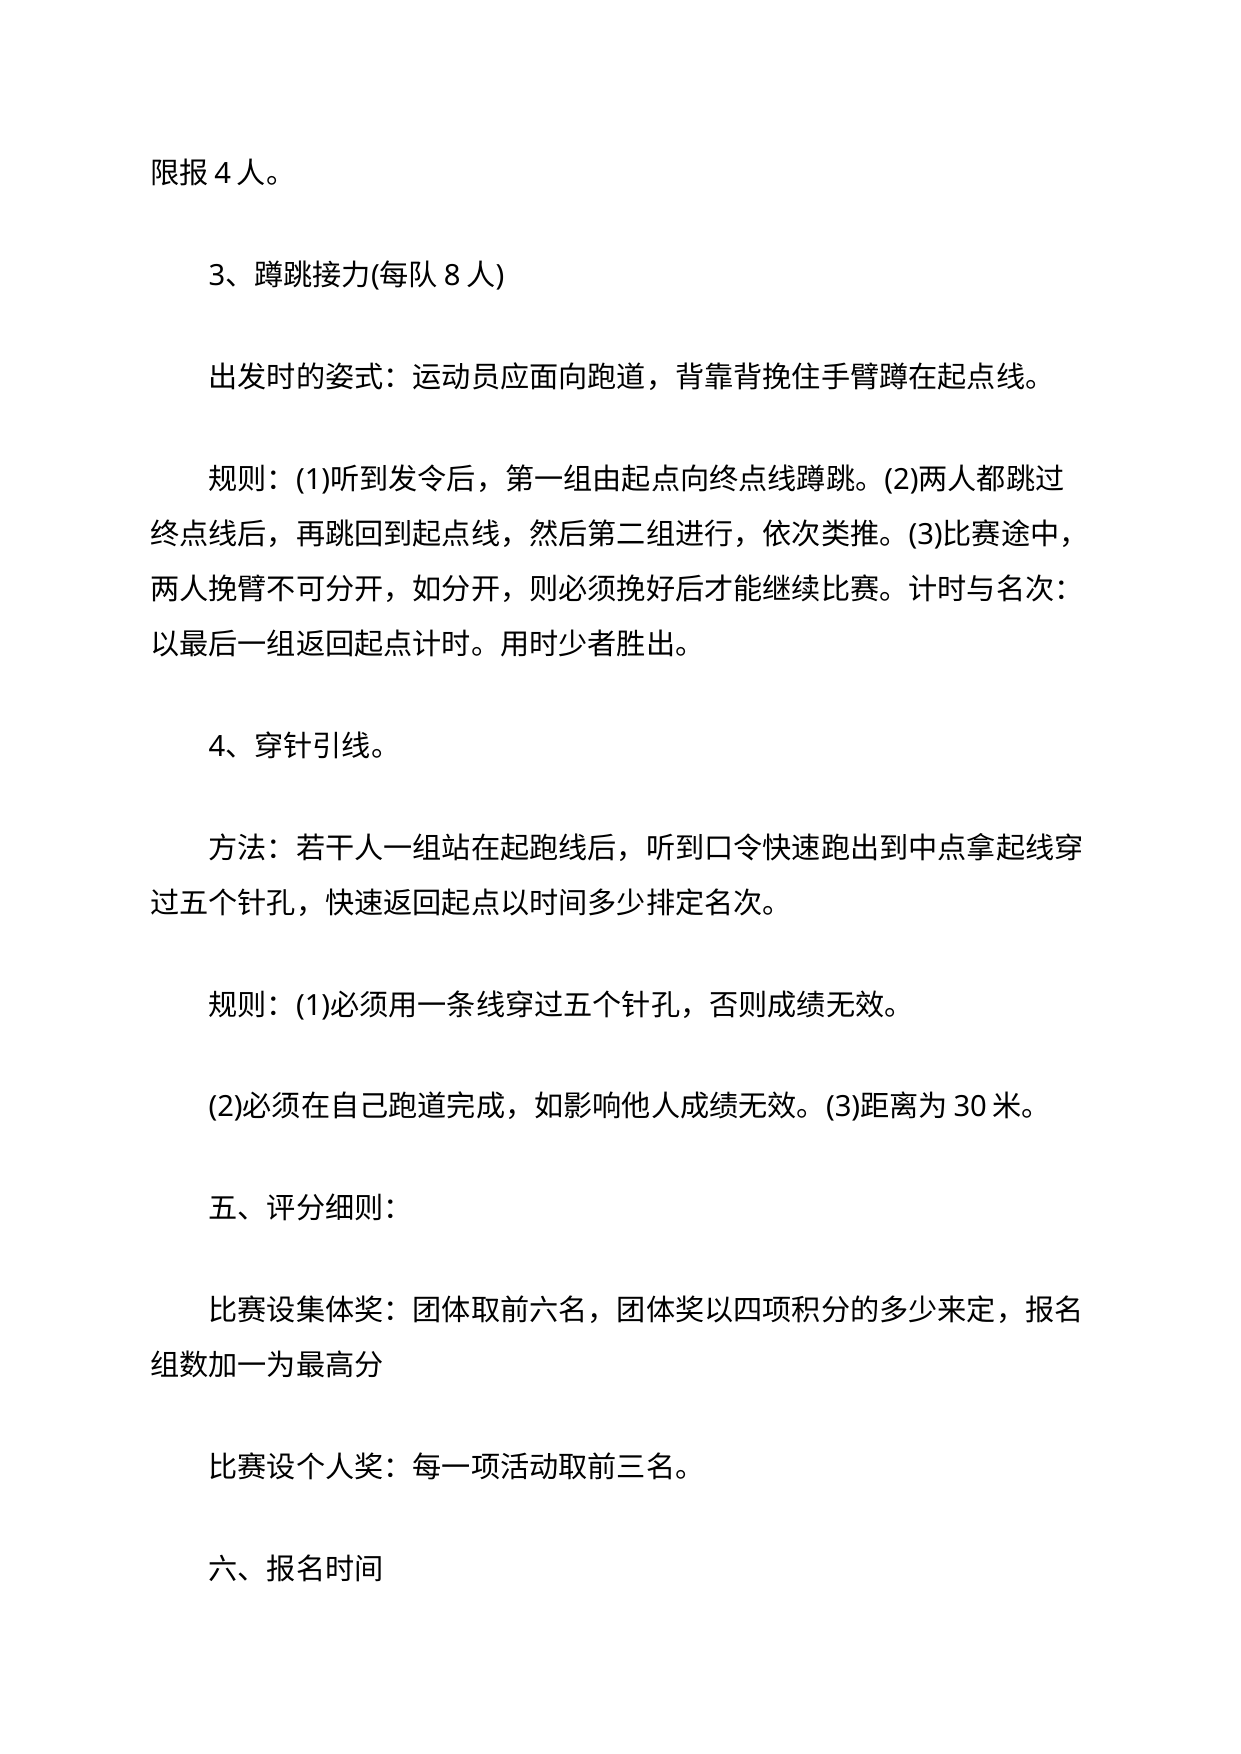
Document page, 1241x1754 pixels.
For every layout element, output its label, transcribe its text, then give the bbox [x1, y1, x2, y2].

text 方法：若干人一组站在起跑线后，听到口令快速跑出到中点拿起线穿过五个针孔，快速返回起点以时间多少排定名次。 [150, 824, 1090, 922]
text 出发时的姿式：运动员应面向跑道，背靠背挽住手臂蹲在起点线。 [150, 354, 1090, 396]
text 六、报名时间 [150, 1545, 1090, 1587]
text 4、穿针引线。 [150, 722, 1090, 765]
text 规则：(1)必须用一条线穿过五个针孔，否则成绩无效。 [150, 981, 1090, 1023]
text 五、评分细则： [150, 1185, 1090, 1227]
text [150, 150, 1090, 192]
text 规则：(1)听到发令后，第一组由起点向终点线蹲跳。(2)两人都跳过终点线后，再跳回到起点线，然后第二组进行，依次类推。(3)比赛途中，两人挽臂不可分开，如分开，则必须挽好后才能继续比赛。计时与名次：以最后一组返回起点计时。用时少者胜出。 [150, 456, 1090, 663]
text (2)必须在自己跑道完成，如影响他人成绩无效。(3)距离为30米。 [150, 1083, 1090, 1125]
text 比赛设个人奖：每一项活动取前三名。 [150, 1443, 1090, 1486]
text 比赛设集体奖：团体取前六名，团体奖以四项积分的多少来定，报名组数加一为最高分 [150, 1287, 1090, 1384]
text 3、蹲跳接力(每队8人) [150, 252, 1090, 294]
